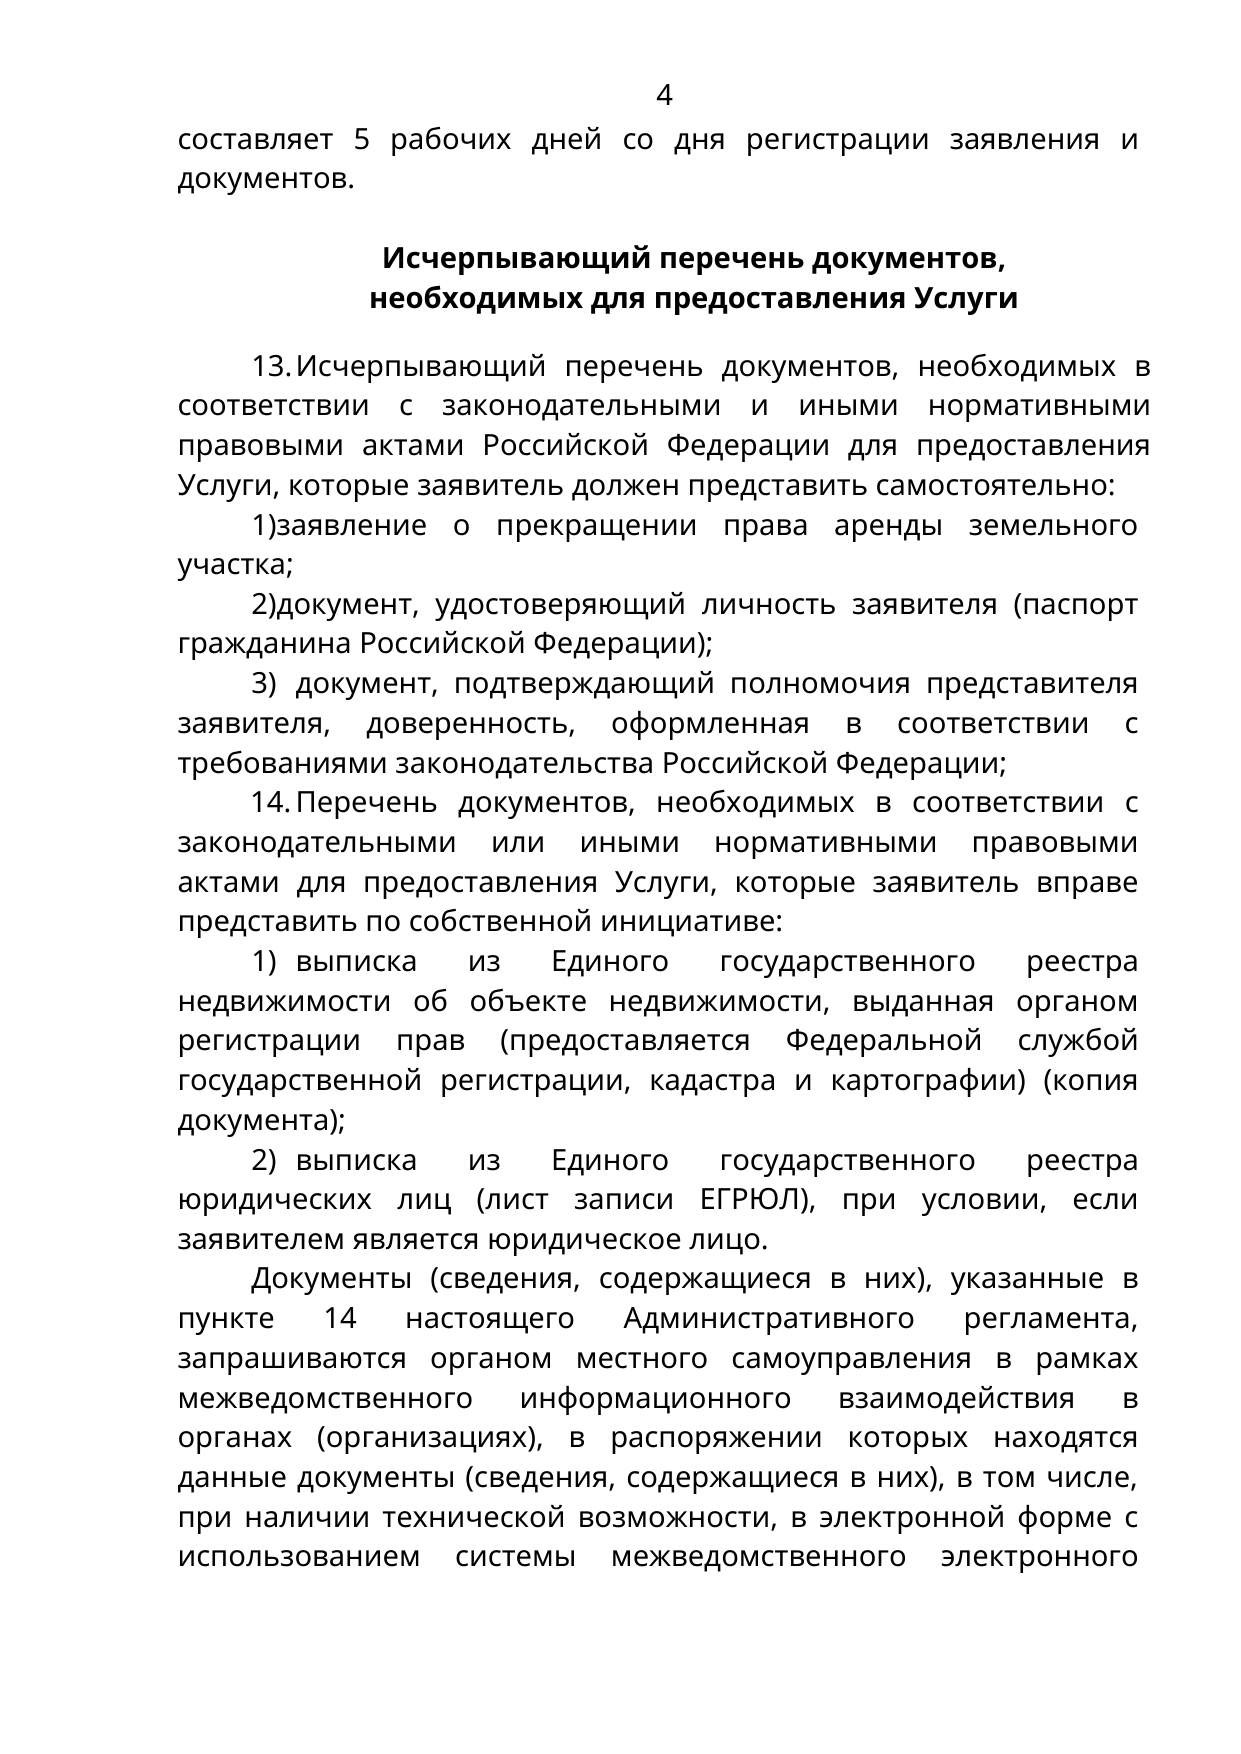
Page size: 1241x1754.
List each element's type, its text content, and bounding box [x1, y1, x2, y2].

list Исчерпывающий перечень документов, необходимых в соответствии с законодательными и иными нормативными правовыми актами Российской Федерации для предоставления Услуги, которые заявитель должен представить самостоятельно: [177, 345, 1152, 504]
list выписка из Единого государственного реестра юридических лиц (лист записи ЕГРЮЛ), при условии, если заявителем является юридическое лицо. [177, 1139, 1139, 1258]
text 2)документ, удостоверяющий личность заявителя (паспорт гражданина Российской Федерации); [177, 583, 1139, 662]
list выписка из Единого государственного реестра недвижимости об объекте недвижимости, выданная органом регистрации прав (предоставляется Федеральной службой государственной регистрации, кадастра и картографии) (копия документа); [177, 940, 1139, 1139]
text необходимых для предоставления Услуги [177, 277, 1152, 317]
text Исчерпывающий перечень документов, [177, 237, 1152, 277]
list документ, подтверждающий полномочия представителя заявителя, доверенность, оформленная в соответствии с требованиями законодательства Российской Федерации; [177, 662, 1139, 782]
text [177, 1258, 1139, 1575]
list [177, 118, 1140, 197]
text 1)заявление о прекращении права аренды земельного участка; [177, 504, 1139, 583]
list Перечень документов, необходимых в соответствии с законодательными или иными нормативными правовыми актами для предоставления Услуги, которые заявитель вправе представить по собственной инициативе: [177, 782, 1139, 940]
